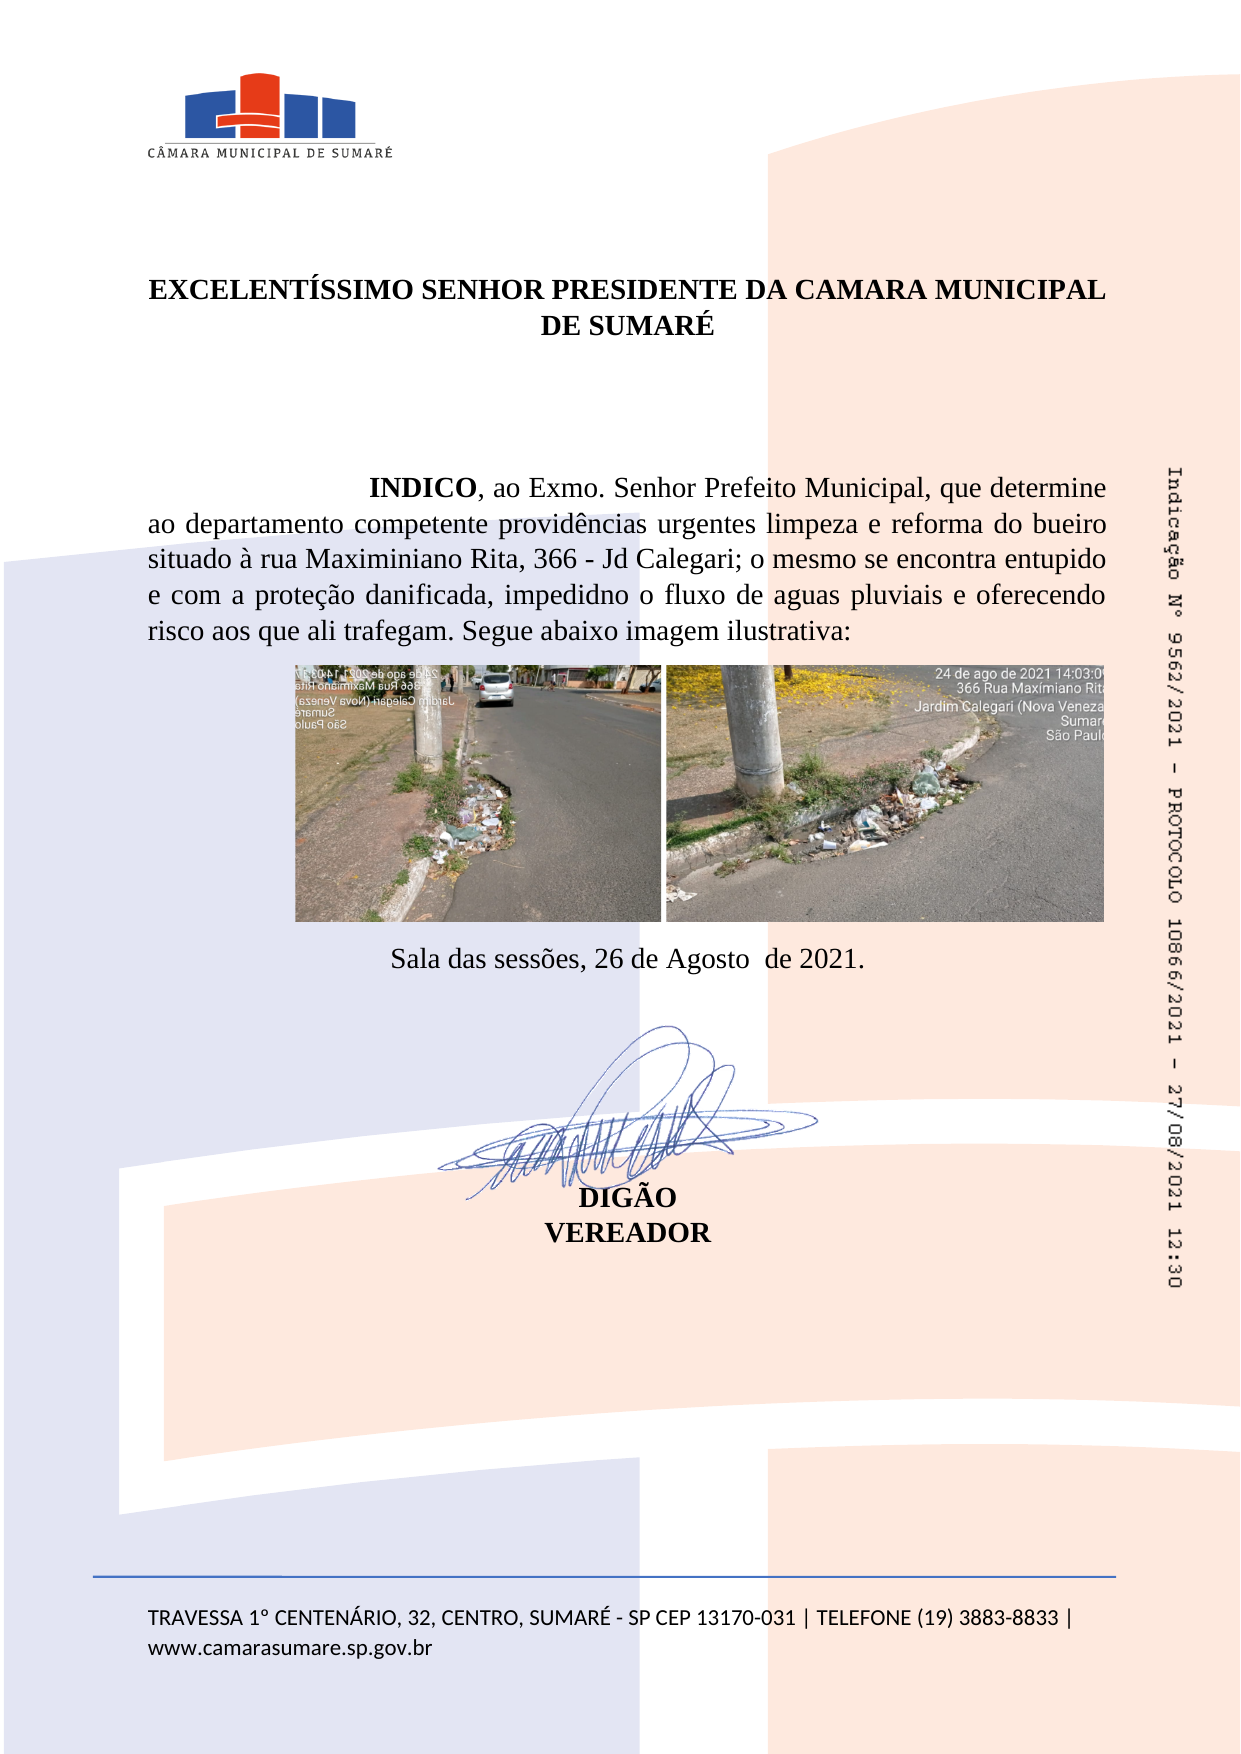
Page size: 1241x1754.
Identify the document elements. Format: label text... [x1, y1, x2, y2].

picture [147, 73, 394, 160]
picture [1142, 462, 1205, 1292]
picture [666, 665, 1104, 922]
picture [431, 1020, 824, 1207]
text DIGÃO [148, 1180, 1107, 1213]
list INDICO, ao Exmo. Senhor Prefeito Municipal, que determine ao departamento competente providências urgentes limpeza e reforma do bueiro situado à rua Maximiniano Rita, 366 - Jd Calegari; o mesmo se encontra entupido e com a proteção danificada, impedidno o fluxo de aguas pluviais e oferecendo risco aos que ali trafegam. Segue abaixo imagem ilustrativa: [148, 470, 1107, 647]
picture [295, 665, 662, 922]
text Sala das sessões, 26 de Agosto de 2021. [148, 941, 1107, 974]
text EXCELENTÍSSIMO SENHOR PRESIDENTE DA CAMARA MUNICIPAL DE SUMARÉ [148, 272, 1107, 342]
text VEREADOR [148, 1216, 1107, 1249]
